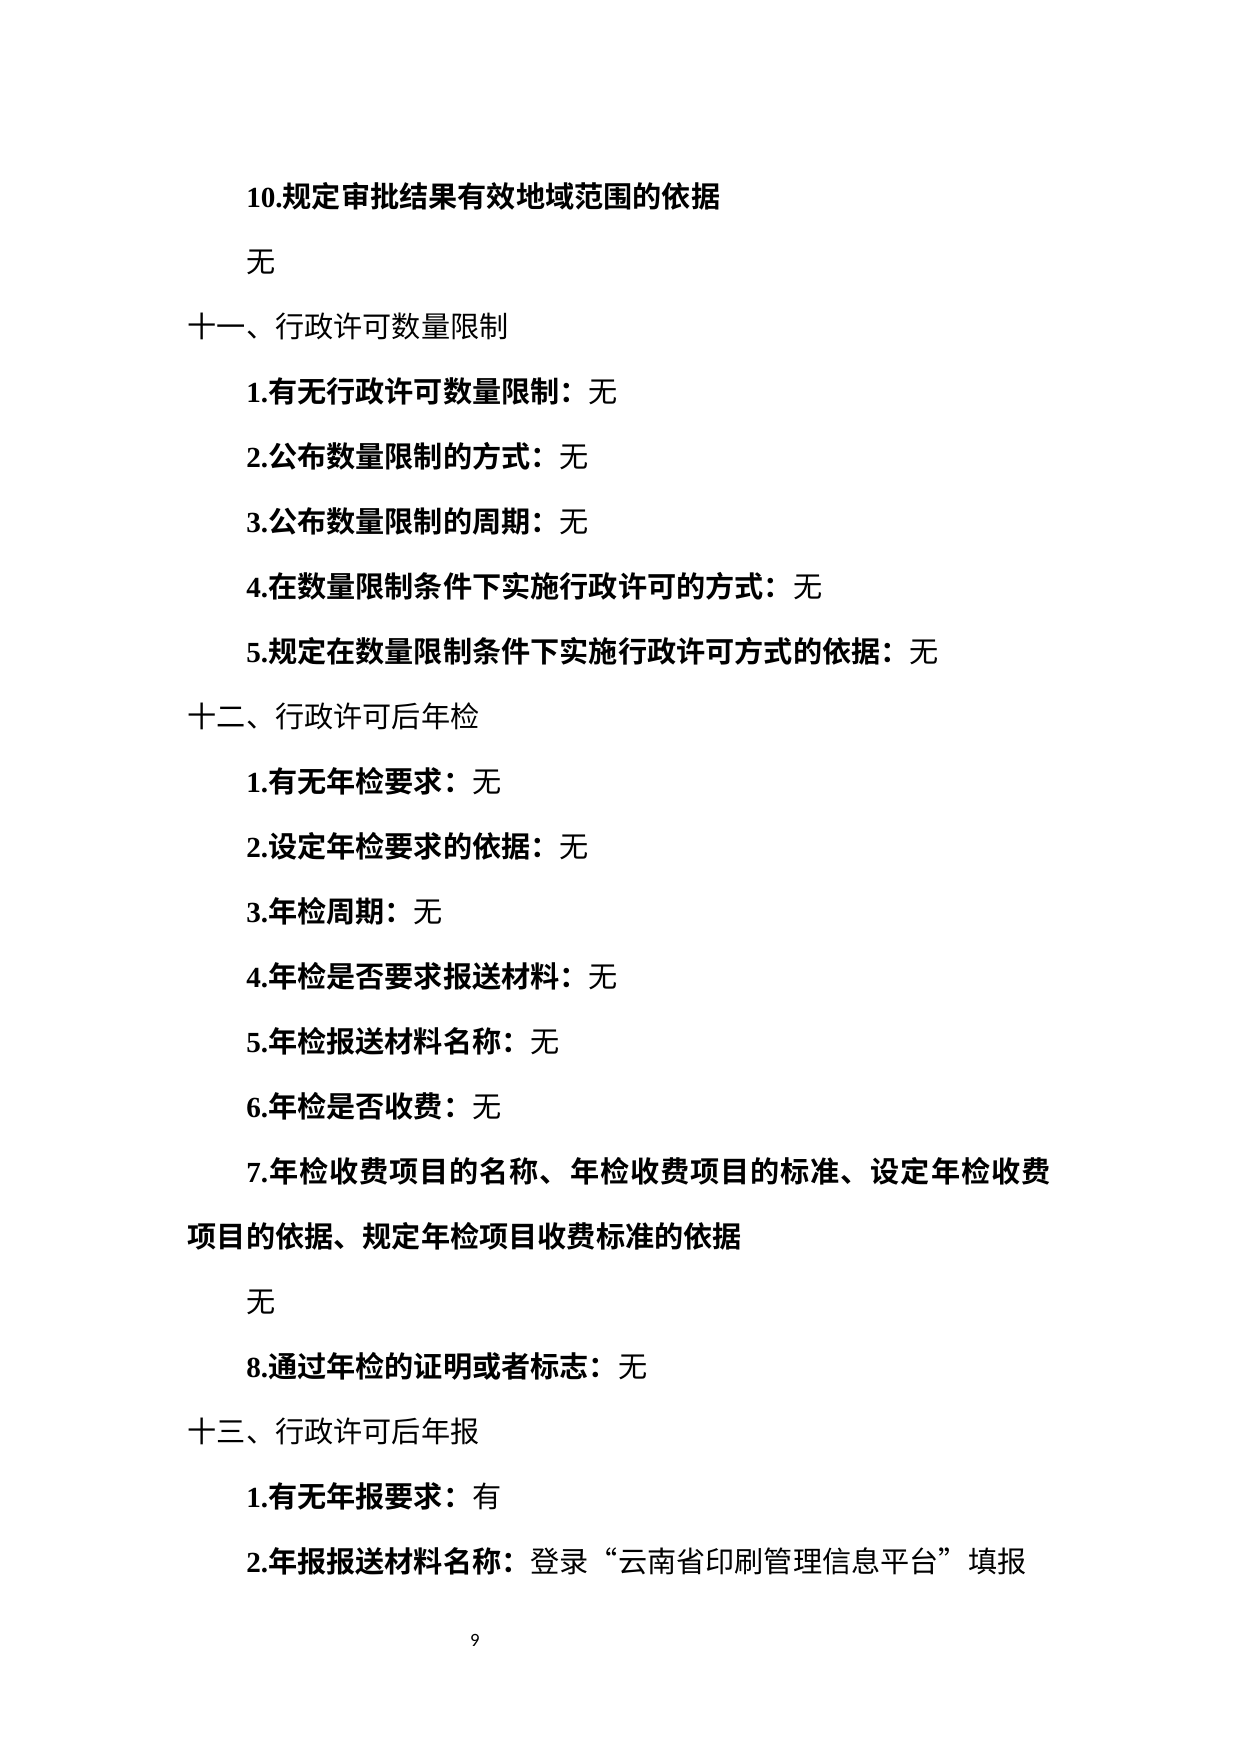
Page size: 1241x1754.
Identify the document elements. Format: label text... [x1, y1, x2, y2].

text 4.年检是否要求报送材料：无 [187, 942, 1053, 1007]
text 无 [187, 1267, 1053, 1332]
text 1.有无年报要求：有 [187, 1462, 1053, 1527]
text 5.规定在数量限制条件下实施行政许可方式的依据：无 [187, 617, 1053, 682]
text 1.有无行政许可数量限制：无 [187, 357, 1053, 422]
text 10.规定审批结果有效地域范围的依据 [187, 162, 1053, 227]
text 2.年报报送材料名称：登录“云南省印刷管理信息平台”填报 [187, 1527, 1053, 1592]
text 十三、行政许可后年报 [187, 1397, 1053, 1462]
text 7.年检收费项目的名称、年检收费项目的标准、设定年检收费项目的依据、规定年检项目收费标准的依据 [187, 1137, 1053, 1267]
text 5.年检报送材料名称：无 [187, 1007, 1053, 1072]
text 十一、行政许可数量限制 [187, 292, 1053, 357]
text 3.公布数量限制的周期：无 [187, 487, 1053, 552]
text 6.年检是否收费：无 [187, 1072, 1053, 1137]
text 2.设定年检要求的依据：无 [187, 812, 1053, 877]
text 8.通过年检的证明或者标志：无 [187, 1332, 1053, 1397]
text 1.有无年检要求：无 [187, 747, 1053, 812]
text 2.公布数量限制的方式：无 [187, 422, 1053, 487]
text 无 [187, 227, 1053, 292]
text 十二、行政许可后年检 [187, 682, 1053, 747]
text 3.年检周期：无 [187, 877, 1053, 942]
text 4.在数量限制条件下实施行政许可的方式：无 [187, 552, 1053, 617]
